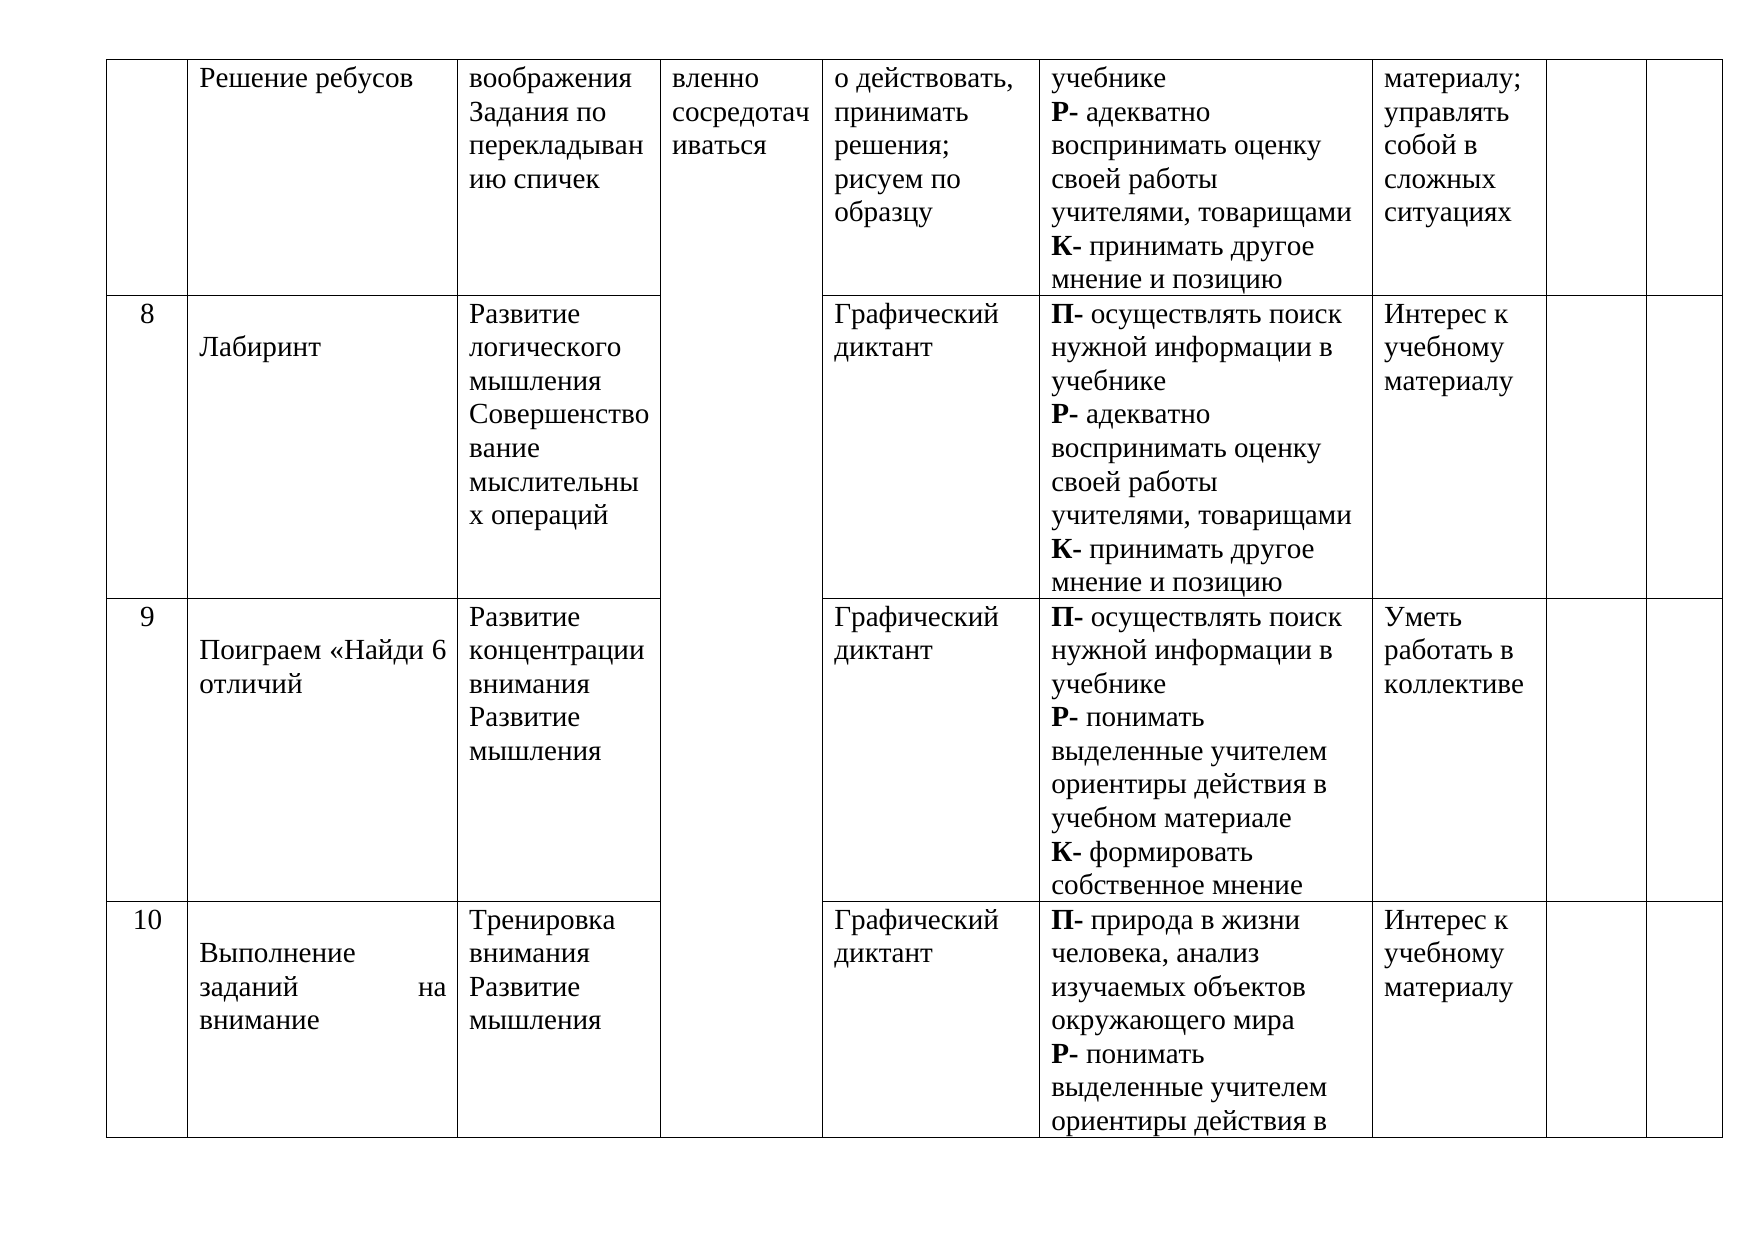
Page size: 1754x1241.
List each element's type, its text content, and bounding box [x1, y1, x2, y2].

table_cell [823, 60, 1039, 295]
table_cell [1040, 60, 1372, 295]
table_cell 8 [107, 296, 187, 598]
table_cell Поиграем «Найди 6 отличий [188, 599, 457, 901]
table_cell Интерес к учебному материалу [1373, 296, 1546, 598]
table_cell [458, 60, 660, 295]
table_cell [1547, 60, 1646, 295]
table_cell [188, 902, 457, 1137]
table_cell [1647, 60, 1722, 295]
table_cell [1647, 902, 1722, 1137]
table_cell Лабиринт [188, 296, 457, 598]
table_cell 10 [107, 902, 187, 1137]
table_cell 7 [107, 60, 187, 295]
table_cell П- осуществлять поиск нужной информации в учебнике Р- понимать выделенные учителем ориентиры действия в учебном материале К- формировать собственное мнение [1040, 599, 1372, 901]
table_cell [458, 902, 660, 1137]
table_cell [1547, 902, 1646, 1137]
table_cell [1040, 902, 1372, 1137]
table_cell 9 [107, 599, 187, 901]
table_cell [1647, 599, 1722, 901]
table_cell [1373, 902, 1546, 1137]
table_cell [1647, 296, 1722, 598]
table_cell Графический диктант [823, 599, 1039, 901]
table_cell Развитие логического мышления Совершенствование мыслительных операций [458, 296, 660, 598]
table_cell Графический диктант [823, 296, 1039, 598]
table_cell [661, 60, 822, 1137]
table_cell Графический диктант [823, 902, 1039, 1137]
table_cell Развитие концентрации внимания Развитие мышления [458, 599, 660, 901]
table_cell [1547, 296, 1646, 598]
table_cell Уметь работать в коллективе [1373, 599, 1546, 901]
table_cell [188, 60, 457, 295]
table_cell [1373, 60, 1546, 295]
table_cell [1547, 599, 1646, 901]
